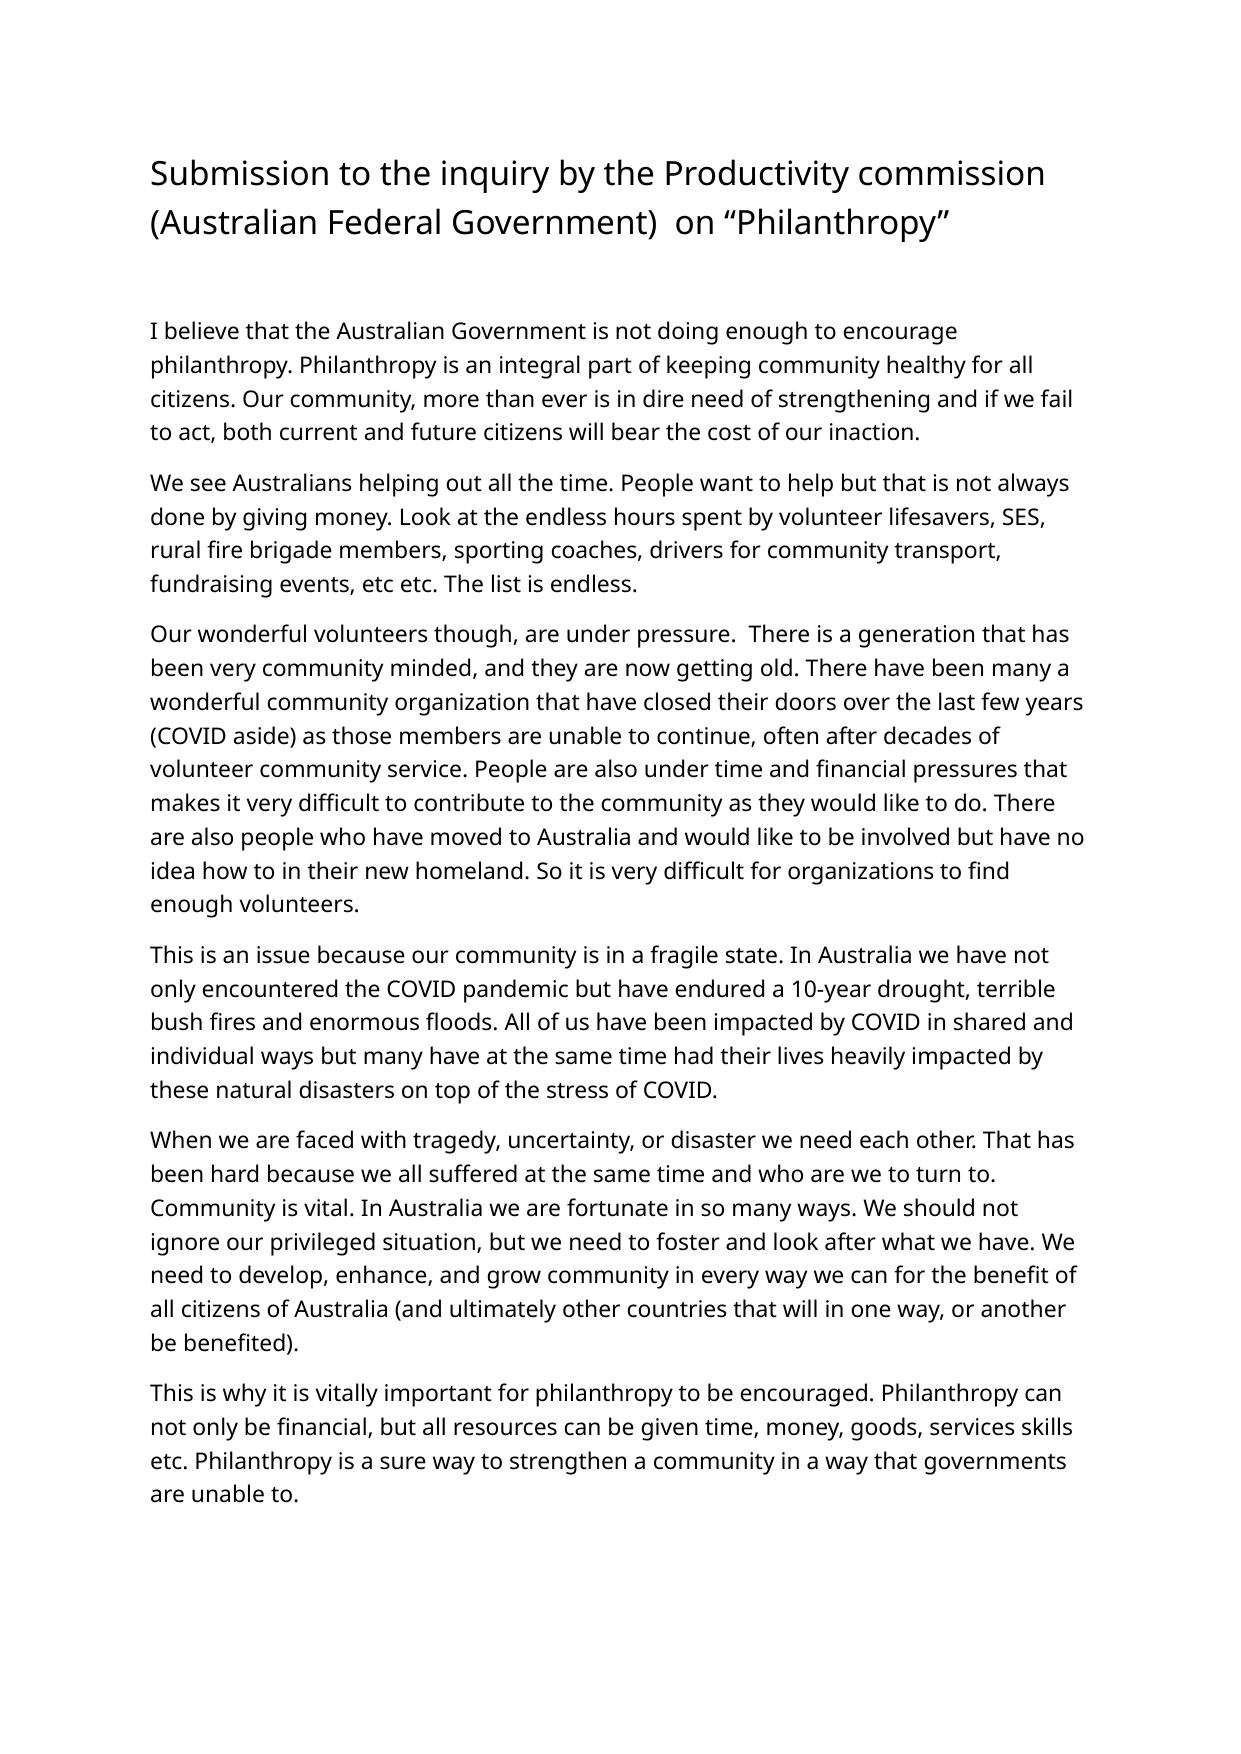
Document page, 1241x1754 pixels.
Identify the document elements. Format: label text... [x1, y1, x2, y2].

text When we are faced with tragedy, uncertainty, or disaster we need each other. That has been hard because we all suffered at the same time and who are we to turn to. Community is vital. In Australia we are fortunate in so many ways. We should not ignore our privileged situation, but we need to foster and look after what we have. We need to develop, enhance, and grow community in every way we can for the benefit of all citizens of Australia (and ultimately other countries that will in one way, or another be benefited). [150, 1124, 1090, 1358]
text I believe that the Australian Government is not doing enough to encourage philanthropy. Philanthropy is an integral part of keeping community healthy for all citizens. Our community, more than ever is in dire need of strengthening and if we fail to act, both current and future citizens will bear the cost of our inaction. [150, 315, 1090, 447]
text Submission to the inquiry by the Productivity commission (Australian Federal Government) on “Philanthropy” [150, 150, 1090, 244]
text We see Australians helping out all the time. People want to help but that is not always done by giving money. Look at the endless hours spent by volunteer lifesavers, SES, rural fire brigade members, sporting coaches, drivers for community transport, fundraising events, etc etc. The list is endless. [150, 467, 1090, 599]
text Our wonderful volunteers though, are under pressure. There is a generation that has been very community minded, and they are now getting old. There have been many a wonderful community organization that have closed their doors over the last few years (COVID aside) as those members are unable to continue, often after decades of volunteer community service. People are also under time and financial pressures that makes it very difficult to contribute to the community as they would like to do. There are also people who have moved to Australia and would like to be involved but have no idea how to in their new homeland. So it is very difficult for organizations to find enough volunteers. [150, 618, 1090, 919]
text This is why it is vitally important for philanthropy to be encouraged. Philanthropy can not only be financial, but all resources can be given time, money, goods, services skills etc. Philanthropy is a sure way to strengthen a community in a way that governments are unable to. [150, 1377, 1090, 1509]
text This is an issue because our community is in a fragile state. In Australia we have not only encountered the COVID pandemic but have endured a 10-year drought, terrible bush fires and enormous floods. All of us have been impacted by COVID in shared and individual ways but many have at the same time had their lives heavily impacted by these natural disasters on top of the stress of COVID. [150, 939, 1090, 1105]
